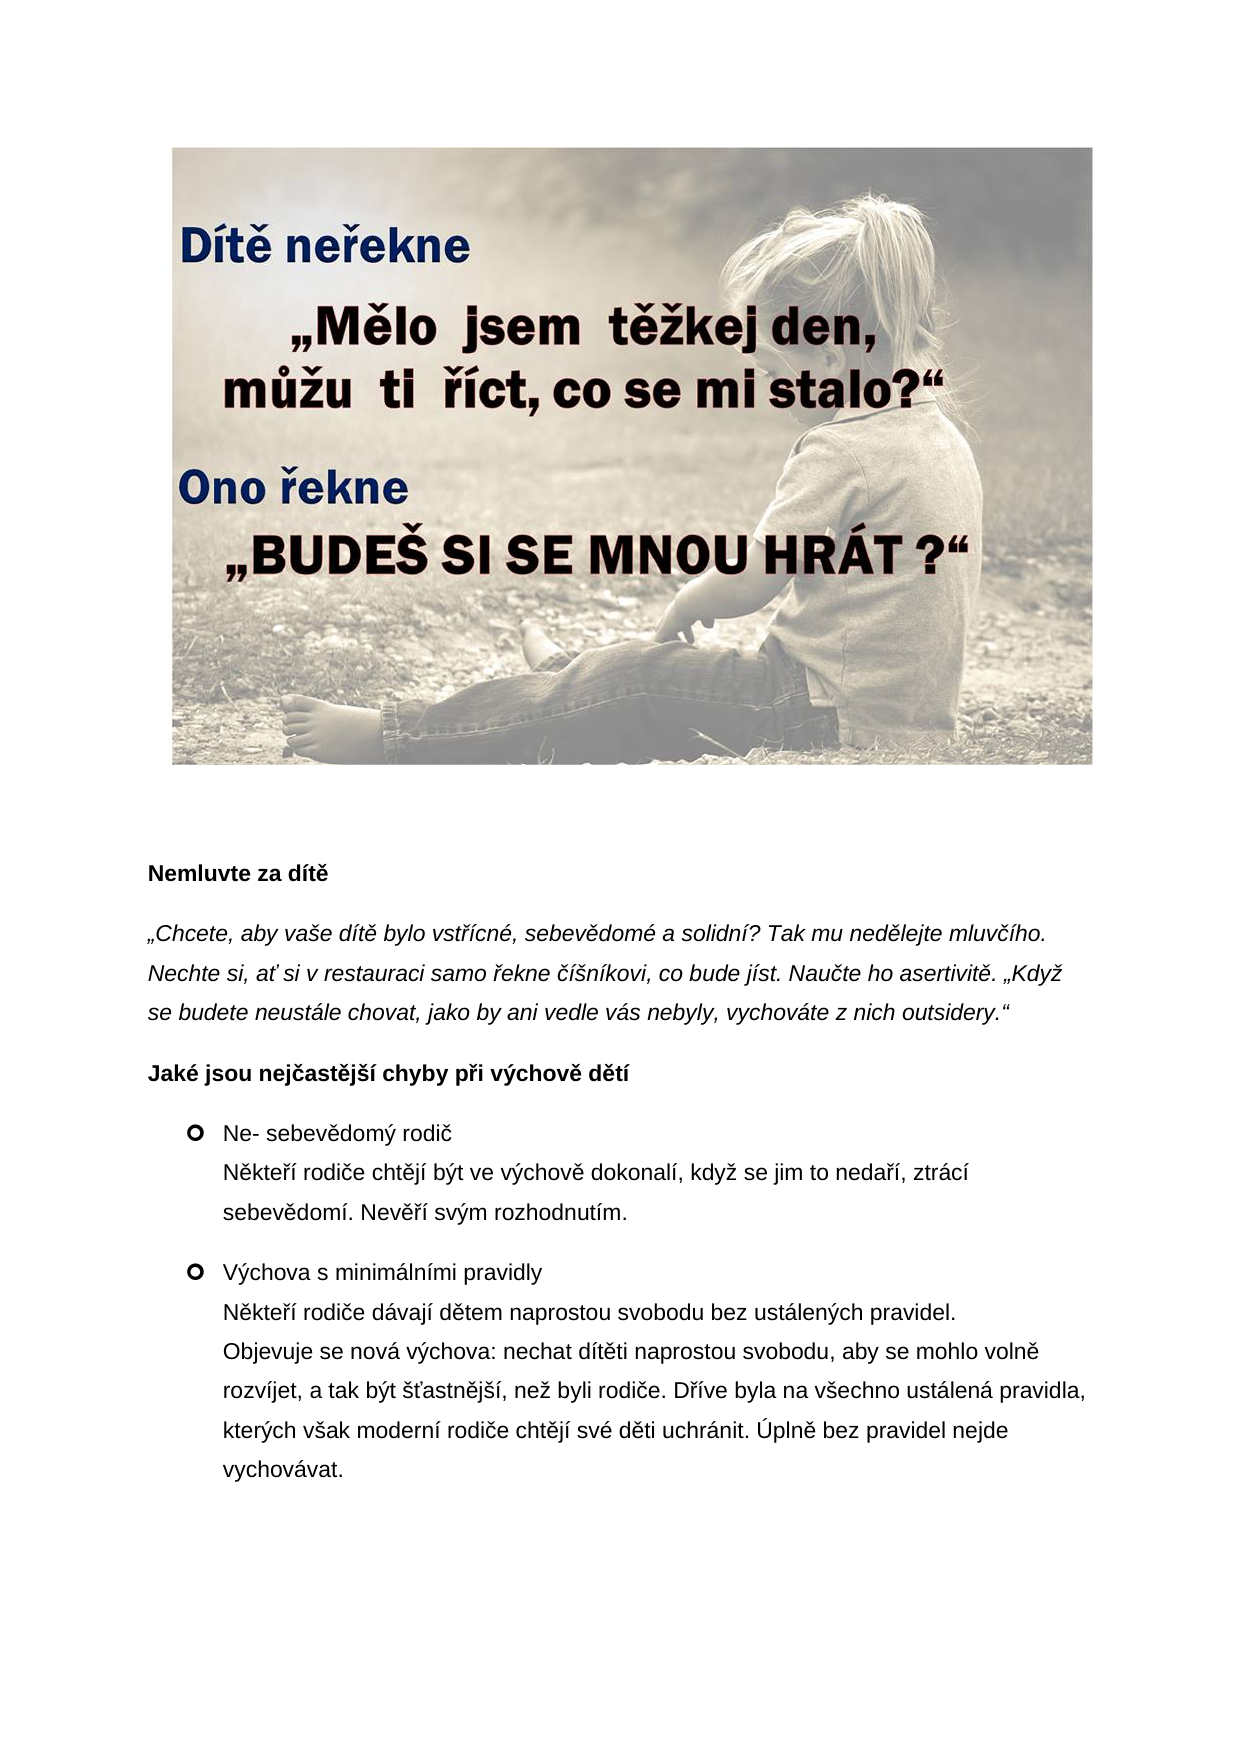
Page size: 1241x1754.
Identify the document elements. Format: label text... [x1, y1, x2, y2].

text Nemluvte za dítě [148, 860, 1093, 886]
list Výchova s minimálními pravidly Někteří rodiče dávají dětem naprostou svobodu bez ustálených pravidel. Objevuje se nová výchova: nechat dítěti naprostou svobodu, aby se mohlo volně rozvíjet, a tak být šťastnější, než byli rodiče. Dříve byla na všechno ustálená pravidla, kterých však moderní rodiče chtějí své děti uchránit. Úplně bez pravidel nejde vychovávat. [185, 1259, 1093, 1483]
list Ne- sebevědomý rodič Někteří rodiče chtějí být ve výchově dokonalí, když se jim to nedaří, ztrácí sebevědomí. Nevěří svým rozhodnutím. [185, 1120, 1093, 1225]
picture [147, 147, 1093, 765]
text Jaké jsou nejčastější chyby při výchově dětí [148, 1059, 1093, 1086]
text „Chcete, aby vaše dítě bylo vstřícné, sebevědomé a solidní? Tak mu nedělejte mluvčího. Nechte si, ať si v restauraci samo řekne číšníkovi, co bude jíst. Naučte ho asertivitě. „Když se budete neustále chovat, jako by ani vedle vás nebyly, vychováte z nich outsidery.“ [148, 920, 1093, 1026]
